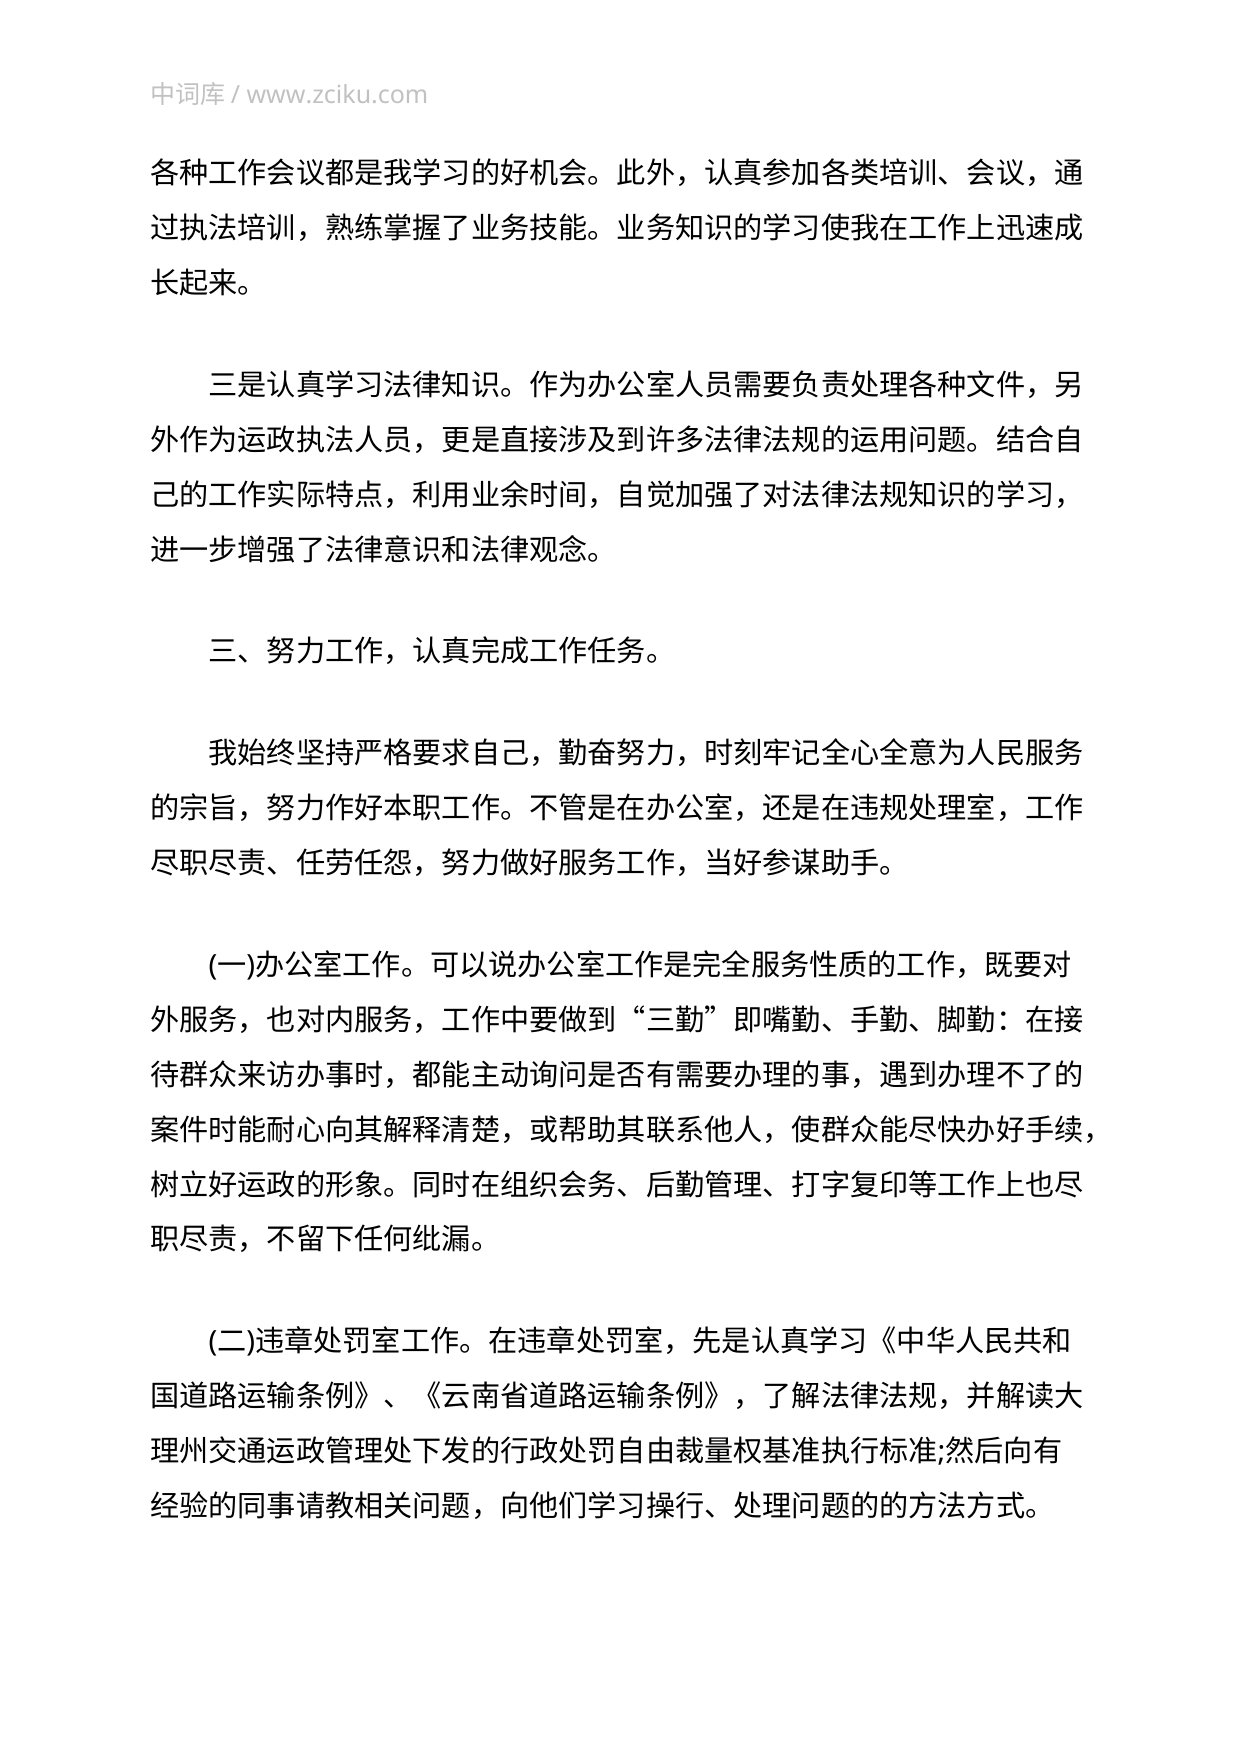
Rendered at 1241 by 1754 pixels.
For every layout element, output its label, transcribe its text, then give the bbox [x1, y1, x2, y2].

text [150, 150, 1090, 302]
text 我始终坚持严格要求自己，勤奋努力，时刻牢记全心全意为人民服务的宗旨，努力作好本职工作。不管是在办公室，还是在违规处理室，工作尽职尽责、任劳任怨，努力做好服务工作，当好参谋助手。 [150, 730, 1090, 882]
text (一)办公室工作。可以说办公室工作是完全服务性质的工作，既要对外服务，也对内服务，工作中要做到“三勤”即嘴勤、手勤、脚勤：在接待群众来访办事时，都能主动询问是否有需要办理的事，遇到办理不了的案件时能耐心向其解释清楚，或帮助其联系他人，使群众能尽快办好手续，树立好运政的形象。同时在组织会务、后勤管理、打字复印等工作上也尽职尽责，不留下任何纰漏。 [150, 941, 1090, 1258]
text 三是认真学习法律知识。作为办公室人员需要负责处理各种文件，另外作为运政执法人员，更是直接涉及到许多法律法规的运用问题。结合自己的工作实际特点，利用业余时间，自觉加强了对法律法规知识的学习，进一步增强了法律意识和法律观念。 [150, 362, 1090, 568]
text (二)违章处罚室工作。在违章处罚室，先是认真学习《中华人民共和国道路运输条例》、《云南省道路运输条例》，了解法律法规，并解读大理州交通运政管理处下发的行政处罚自由裁量权基准执行标准;然后向有经验的同事请教相关问题，向他们学习操行、处理问题的的方法方式。 [150, 1318, 1090, 1525]
text 三、努力工作，认真完成工作任务。 [150, 628, 1090, 670]
